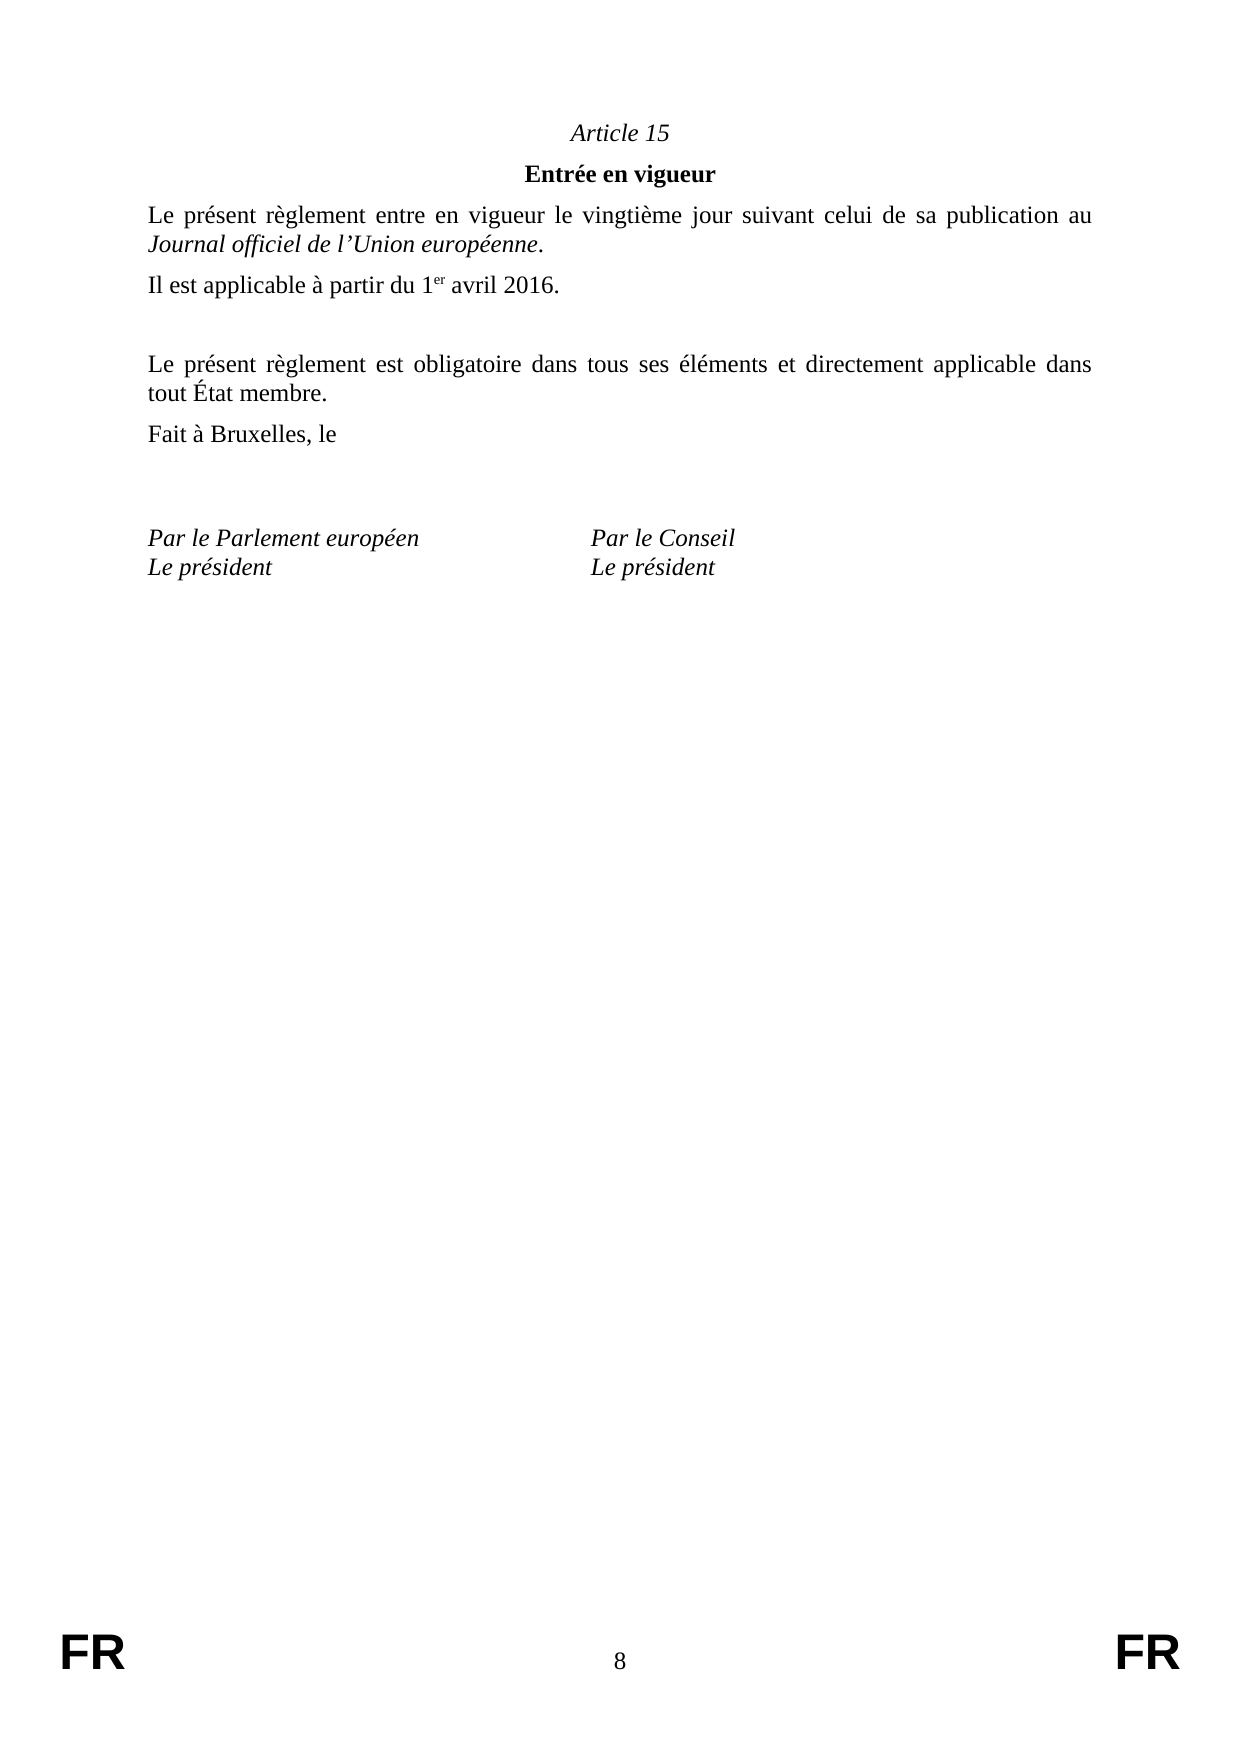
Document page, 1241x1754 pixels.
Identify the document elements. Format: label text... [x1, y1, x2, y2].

text Le président Le président [148, 552, 1093, 581]
text Entrée en vigueur [148, 159, 1093, 188]
text Le présent règlement est obligatoire dans tous ses éléments et directement applicable dans tout État membre. [148, 349, 1093, 407]
text Par le Parlement européen Par le Conseil [148, 523, 1093, 552]
text Article 15 [148, 118, 1093, 147]
text Il est applicable à partir du 1er avril 2016. [148, 271, 1093, 299]
text Le présent règlement entre en vigueur le vingtième jour suivant celui de sa publication au Journal officiel de l’Union européenne. [148, 201, 1093, 258]
text Fait à Bruxelles, le [148, 419, 1093, 448]
